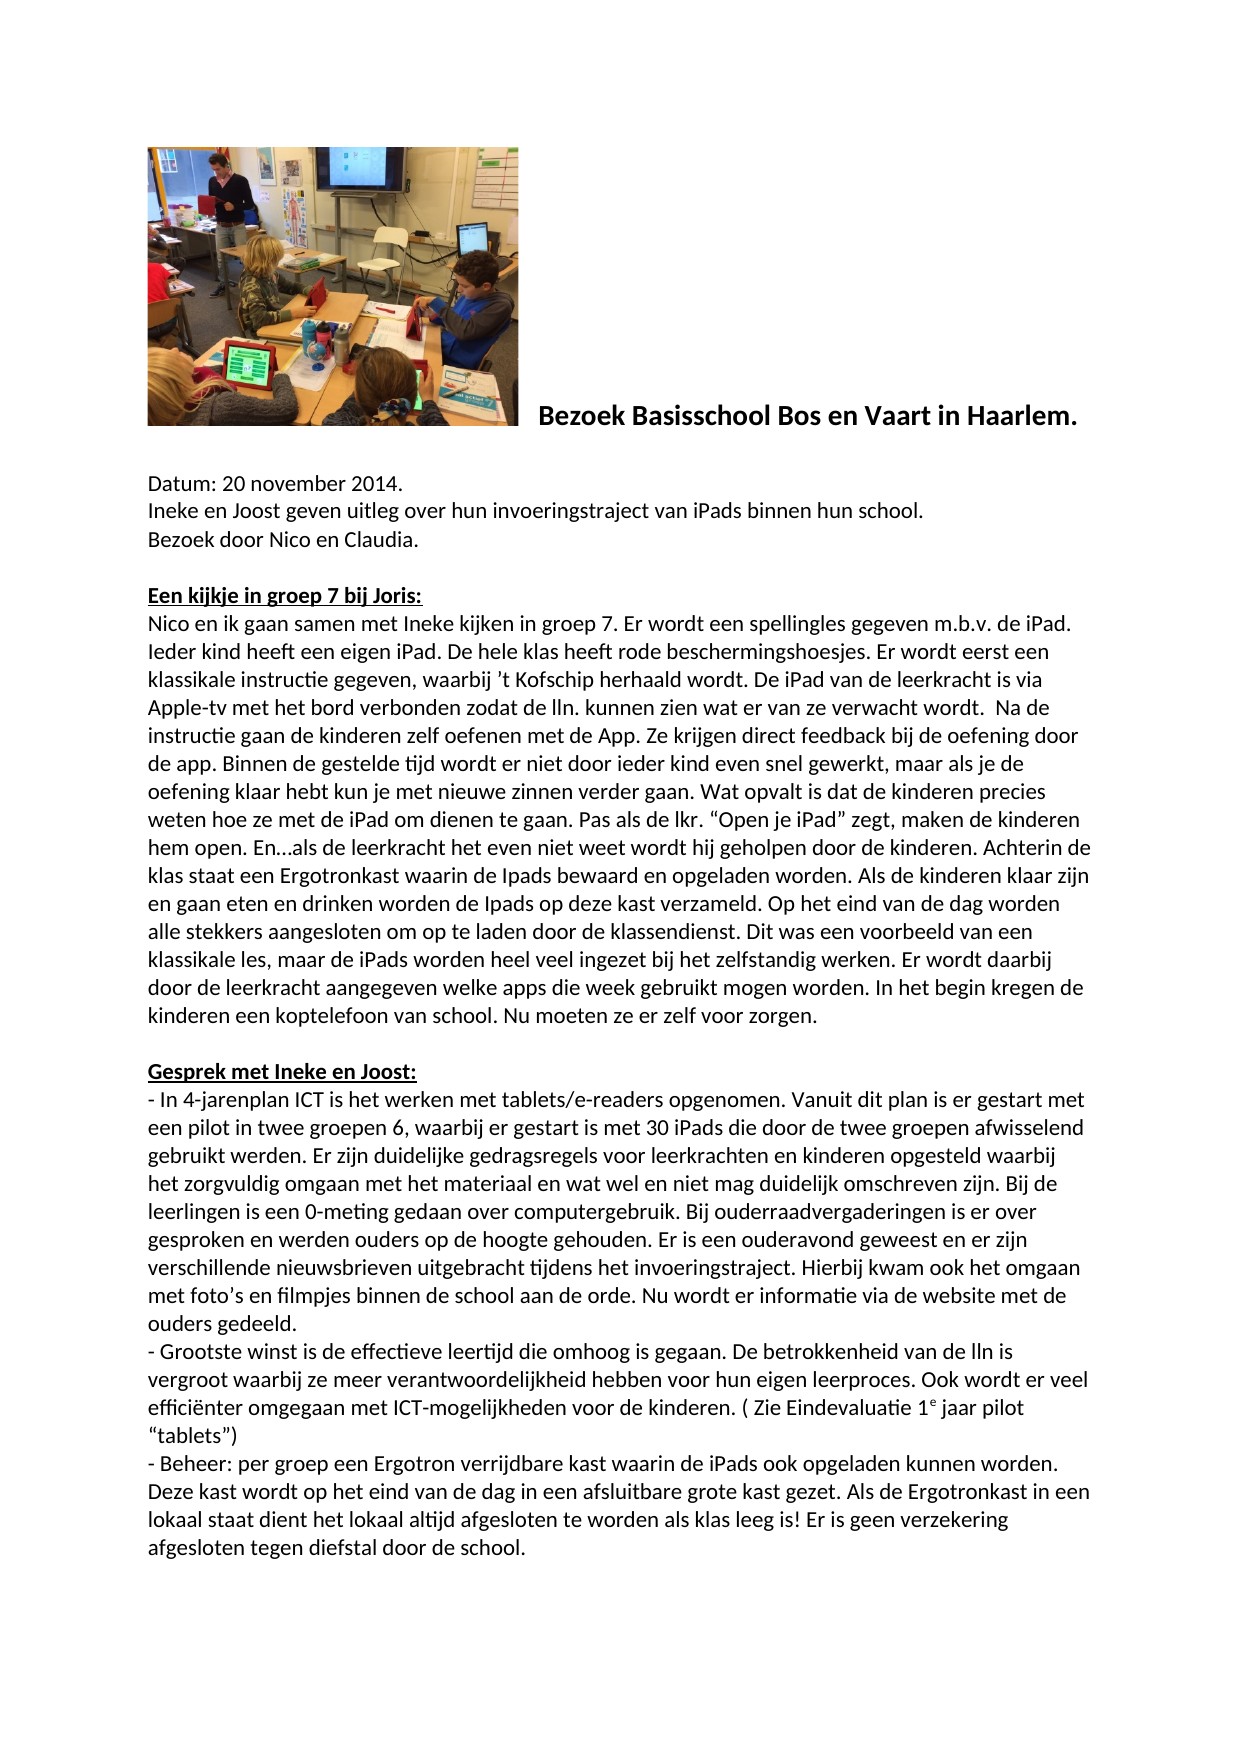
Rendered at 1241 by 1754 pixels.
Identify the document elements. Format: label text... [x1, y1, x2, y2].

text Ieder kind heeft een eigen iPad. De hele klas heeft rode beschermingshoesjes. Er wordt eerst een klassikale instructie gegeven, waarbij ’t Kofschip herhaald wordt. De iPad van de leerkracht is via Apple-tv met het bord verbonden zodat de lln. kunnen zien wat er van ze verwacht wordt. Na de instructie gaan de kinderen zelf oefenen met de App. Ze krijgen direct feedback bij de oefening door de app. Binnen de gestelde tijd wordt er niet door ieder kind even snel gewerkt, maar als je de oefening klaar hebt kun je met nieuwe zinnen verder gaan. Wat opvalt is dat de kinderen precies weten hoe ze met de iPad om dienen te gaan. Pas als de lkr. “Open je iPad” zegt, maken de kinderen hem open. En…als de leerkracht het even niet weet wordt hij geholpen door de kinderen. Achterin de klas staat een Ergotronkast waarin de Ipads bewaard en opgeladen worden. Als de kinderen klaar zijn en gaan eten en drinken worden de Ipads op deze kast verzameld. Op het eind van de dag worden alle stekkers aangesloten om op te laden door de klassendienst. Dit was een voorbeeld van een klassikale les, maar de iPads worden heel veel ingezet bij het zelfstandig werken. Er wordt daarbij door de leerkracht aangegeven welke apps die week gebruikt mogen worden. In het begin kregen de kinderen een koptelefoon van school. Nu moeten ze er zelf voor zorgen. [148, 637, 1093, 1029]
text - Grootste winst is de effectieve leertijd die omhoog is gegaan. De betrokkenheid van de lln is vergroot waarbij ze meer verantwoordelijkheid hebben voor hun eigen leerproces. Ook wordt er veel efficiënter omgegaan met ICT-mogelijkheden voor de kinderen. ( Zie Eindevaluatie 1e jaar pilot “tablets”) [148, 1337, 1093, 1449]
text Bezoek door Nico en Claudia. [148, 525, 1093, 553]
text - Beheer: per groep een Ergotron verrijdbare kast waarin de iPads ook opgeladen kunnen worden. Deze kast wordt op het eind van de dag in een afsluitbare grote kast gezet. Als de Ergotronkast in een lokaal staat dient het lokaal altijd afgesloten te worden als klas leeg is! Er is geen verzekering afgesloten tegen diefstal door de school. [148, 1449, 1093, 1561]
picture [147, 147, 519, 426]
text - In 4-jarenplan ICT is het werken met tablets/e-readers opgenomen. Vanuit dit plan is er gestart met een pilot in twee groepen 6, waarbij er gestart is met 30 iPads die door de twee groepen afwisselend gebruikt werden. Er zijn duidelijke gedragsregels voor leerkrachten en kinderen opgesteld waarbij het zorgvuldig omgaan met het materiaal en wat wel en niet mag duidelijk omschreven zijn. Bij de leerlingen is een 0-meting gedaan over computergebruik. Bij ouderraadvergaderingen is er over gesproken en werden ouders op de hoogte gehouden. Er is een ouderavond geweest en er zijn verschillende nieuwsbrieven uitgebracht tijdens het invoeringstraject. Hierbij kwam ook het omgaan met foto’s en filmpjes binnen de school aan de orde. Nu wordt er informatie via de website met de ouders gedeeld. [148, 1085, 1093, 1337]
text Ineke en Joost geven uitleg over hun invoeringstraject van iPads binnen hun school. [148, 497, 1093, 525]
text Datum: 20 november 2014. [148, 469, 1093, 497]
text Een kijkje in groep 7 bij Joris: [148, 581, 1093, 609]
text Gesprek met Ineke en Joost: [148, 1057, 1093, 1085]
text Nico en ik gaan samen met Ineke kijken in groep 7. Er wordt een spellingles gegeven m.b.v. de iPad. [148, 609, 1093, 637]
